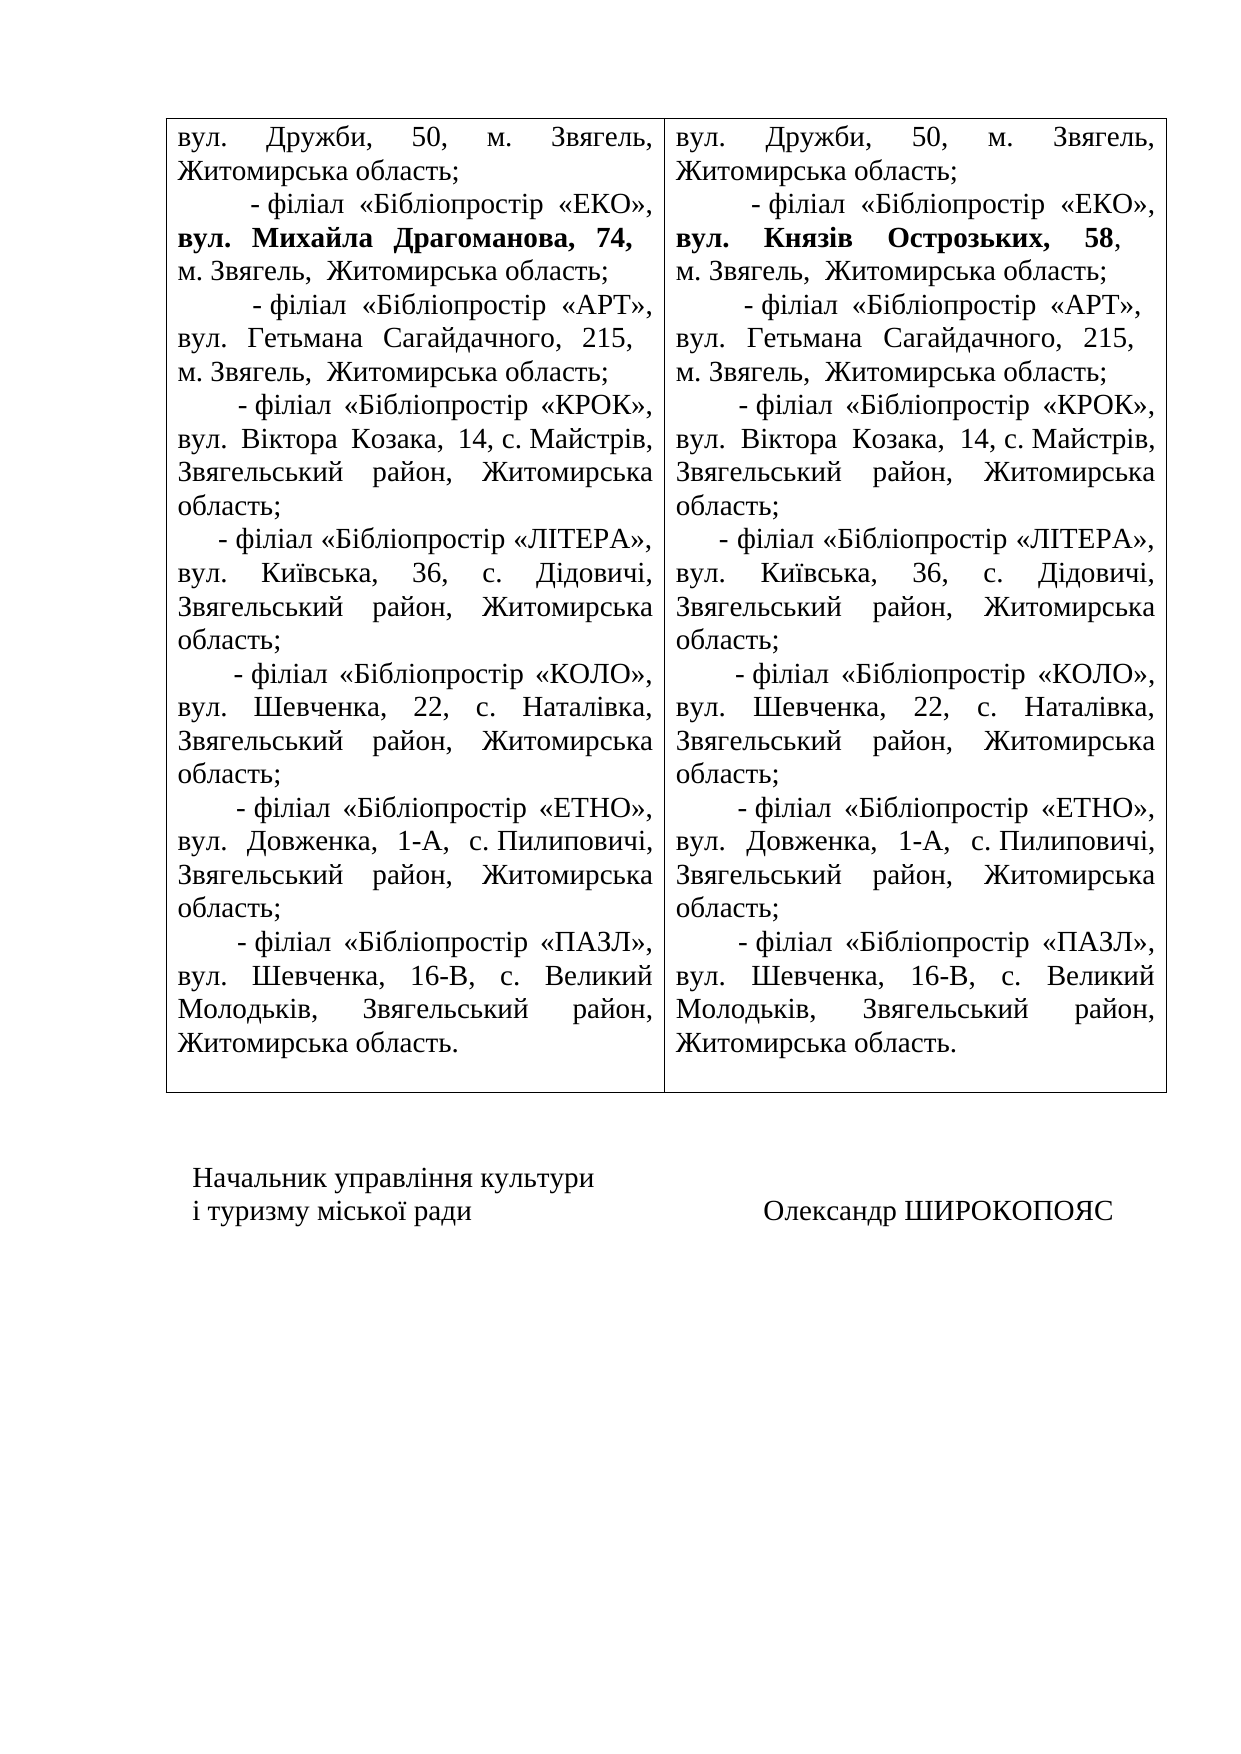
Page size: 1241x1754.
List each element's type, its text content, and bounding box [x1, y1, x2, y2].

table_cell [665, 119, 1166, 1092]
text і туризму міської ради Олександр ШИРОКОПОЯС [192, 1193, 1152, 1227]
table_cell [167, 119, 664, 1092]
text Начальник управління культури [192, 1160, 1152, 1193]
